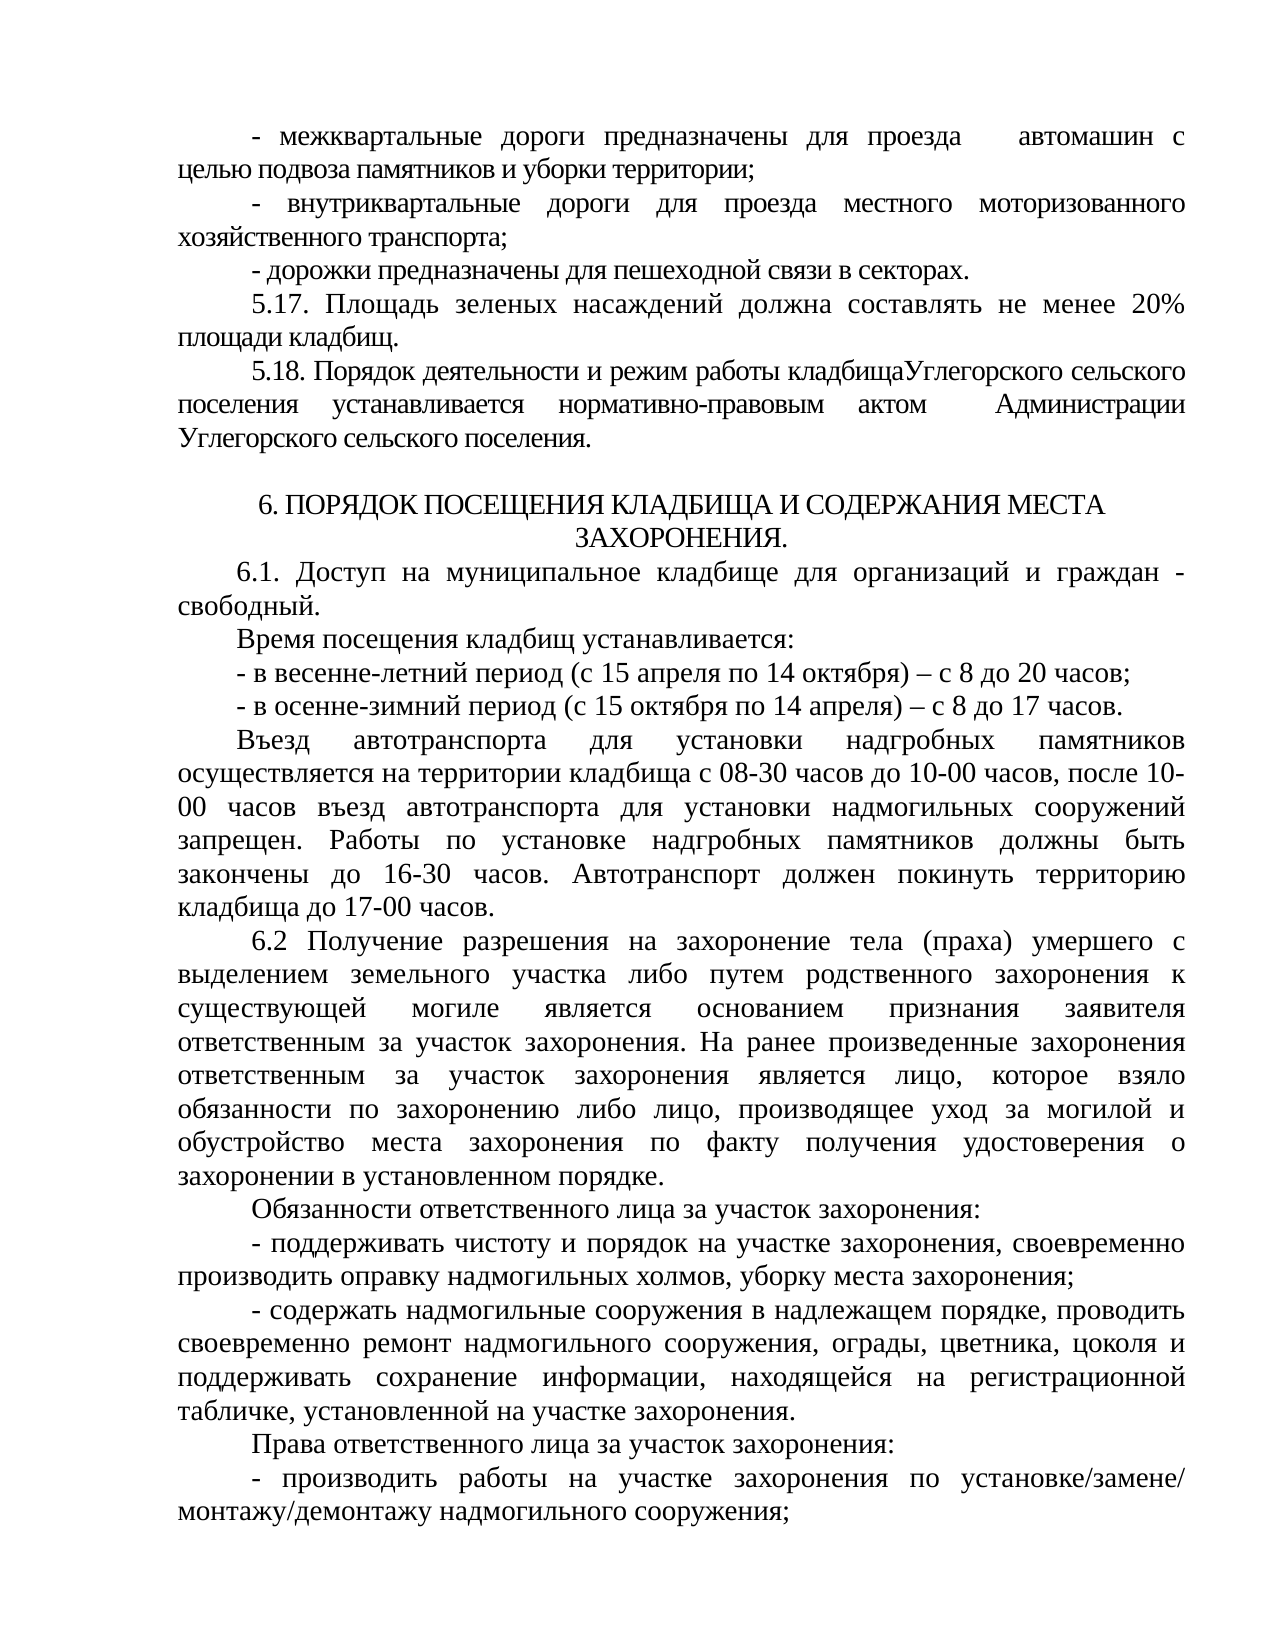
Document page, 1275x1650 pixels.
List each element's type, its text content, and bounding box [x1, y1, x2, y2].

text Въезд автотранспорта для установки надгробных памятников осуществляется на территории кладбища с 08-30 часов до 10-00 часов, после 10-00 часов въезд автотранспорта для установки надмогильных сооружений запрещен. Работы по установке надгробных памятников должны быть закончены до 16-30 часов. Автотранспорт должен покинуть территорию кладбища до 17-00 часов. [177, 722, 1186, 923]
text - межквартальные дороги предназначены для проезда автомашин с целью подвоза памятников и уборки территории; [177, 118, 1186, 185]
text 6.2 Получение разрешения на захоронение тела (праха) умершего с выделением земельного участка либо путем родственного захоронения к существующей могиле является основанием признания заявителя ответственным за участок захоронения. На ранее произведенные захоронения ответственным за участок захоронения является лицо, которое взяло обязанности по захоронению либо лицо, производящее уход за могилой и обустройство места захоронения по факту получения удостоверения о захоронении в установленном порядке. [177, 923, 1186, 1191]
text - содержать надмогильные сооружения в надлежащем порядке, проводить своевременно ремонт надмогильного сооружения, ограды, цветника, цоколя и поддерживать сохранение информации, находящейся на регистрационной табличке, установленной на участке захоронения. [177, 1292, 1186, 1426]
text 6. ПОРЯДОК ПОСЕЩЕНИЯ КЛАДБИЩА И СОДЕРЖАНИЯ МЕСТА ЗАХОРОНЕНИЯ. [177, 487, 1186, 554]
text - внутриквартальные дороги для проезда местного моторизованного хозяйственного транспорта; [177, 185, 1186, 252]
text Обязанности ответственного лица за участок захоронения: [177, 1191, 1186, 1225]
text 5.18. Порядок деятельности и режим работы кладбищаУглегорского сельского поселения устанавливается нормативно-правовым актом Администрации Углегорского сельского поселения. [177, 353, 1186, 453]
text Права ответственного лица за участок захоронения: [177, 1426, 1186, 1460]
text - производить работы на участке захоронения по установке/замене/ монтажу/демонтажу надмогильного сооружения; [177, 1460, 1186, 1527]
text 6.1. Доступ на муниципальное кладбище для организаций и граждан - свободный. [177, 554, 1186, 621]
text 5.17. Площадь зеленых насаждений должна составлять не менее 20% площади кладбищ. [177, 286, 1186, 353]
text - в весенне-летний период (с 15 апреля по 14 октября) – с 8 до 20 часов; [177, 655, 1186, 688]
text - в осенне-зимний период (с 15 октября по 14 апреля) – с 8 до 17 часов. [177, 688, 1186, 722]
text Время посещения кладбищ устанавливается: [177, 621, 1186, 655]
text - поддерживать чистоту и порядок на участке захоронения, своевременно производить оправку надмогильных холмов, уборку места захоронения; [177, 1225, 1186, 1292]
text - дорожки предназначены для пешеходной связи в секторах. [177, 252, 1186, 286]
